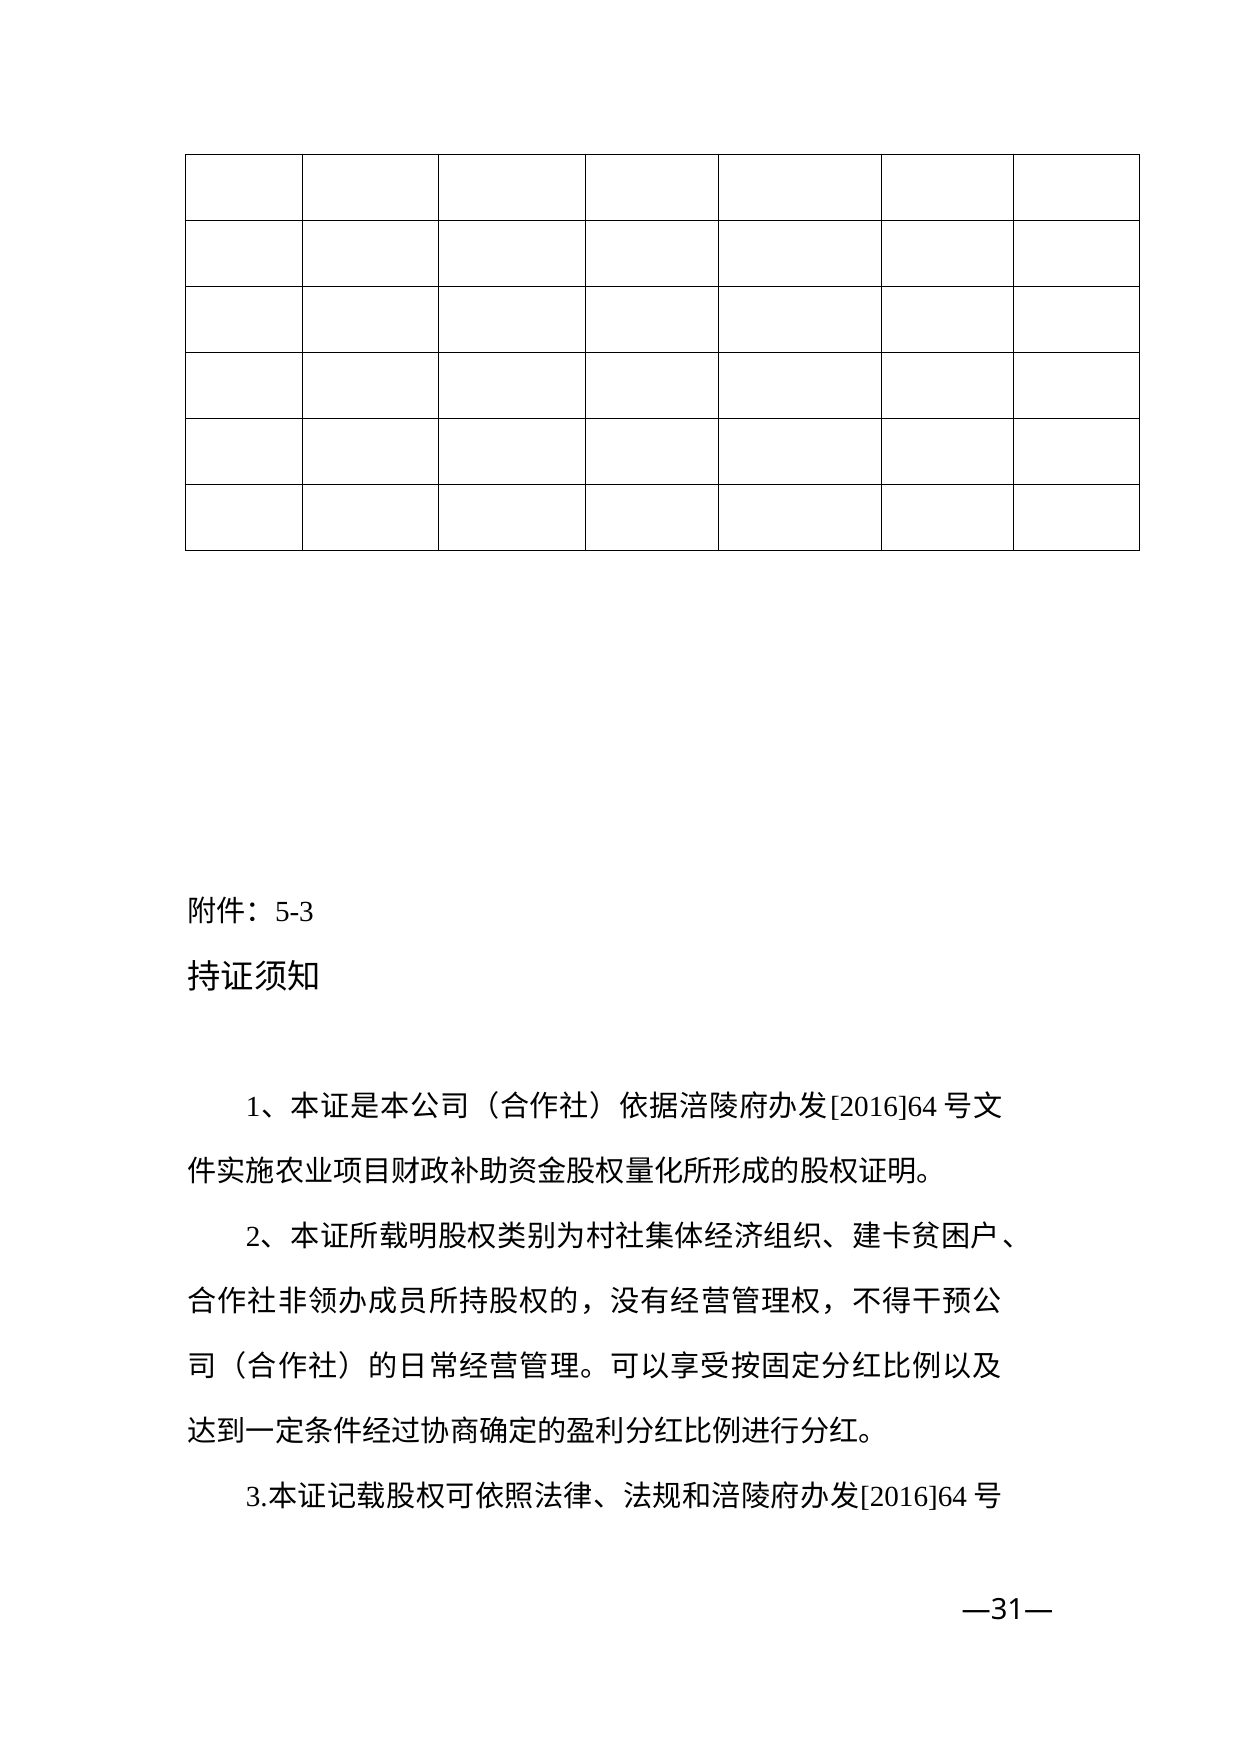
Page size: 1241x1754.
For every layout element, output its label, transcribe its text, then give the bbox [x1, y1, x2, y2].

table_cell [1014, 155, 1139, 220]
table_cell [1014, 485, 1139, 550]
table_cell [719, 419, 881, 484]
table_cell [586, 221, 718, 286]
table_cell [303, 287, 438, 352]
table_cell [719, 221, 881, 286]
table_cell [1014, 419, 1139, 484]
table_cell [439, 485, 585, 550]
table_cell [439, 353, 585, 418]
table_cell [186, 287, 302, 352]
table_cell [303, 353, 438, 418]
table_cell [303, 221, 438, 286]
table_cell [303, 155, 438, 220]
table_cell [303, 485, 438, 550]
table_cell [882, 221, 1013, 286]
table_cell [1014, 221, 1139, 286]
table_cell [586, 287, 718, 352]
table_cell [439, 221, 585, 286]
table_cell [586, 155, 718, 220]
table_cell [719, 485, 881, 550]
table_cell [439, 155, 585, 220]
table_cell [586, 485, 718, 550]
table_cell [186, 353, 302, 418]
table_cell [439, 419, 585, 484]
table_cell [186, 221, 302, 286]
table_cell [882, 155, 1013, 220]
table_cell [186, 485, 302, 550]
table_cell [719, 155, 881, 220]
text 附件：5-3 [187, 876, 1053, 941]
table_cell [186, 419, 302, 484]
text 持证须知 [187, 941, 1053, 1006]
table_cell [186, 155, 302, 220]
table_cell [882, 287, 1013, 352]
table_cell [586, 353, 718, 418]
table_cell [1014, 287, 1139, 352]
table_cell [303, 419, 438, 484]
table_cell [882, 485, 1013, 550]
table_cell [586, 419, 718, 484]
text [187, 1461, 1002, 1526]
text 1、本证是本公司（合作社）依据涪陵府办发[2016]64号文件实施农业项目财政补助资金股权量化所形成的股权证明。 [187, 1071, 1002, 1201]
text 2、本证所载明股权类别为村社集体经济组织、建卡贫困户、合作社非领办成员所持股权的，没有经营管理权，不得干预公司（合作社）的日常经营管理。可以享受按固定分红比例以及达到一定条件经过协商确定的盈利分红比例进行分红。 [187, 1201, 1002, 1461]
table_cell [719, 287, 881, 352]
table_cell [882, 353, 1013, 418]
table_cell [439, 287, 585, 352]
table_cell [719, 353, 881, 418]
table_cell [882, 419, 1013, 484]
table_cell [1014, 353, 1139, 418]
